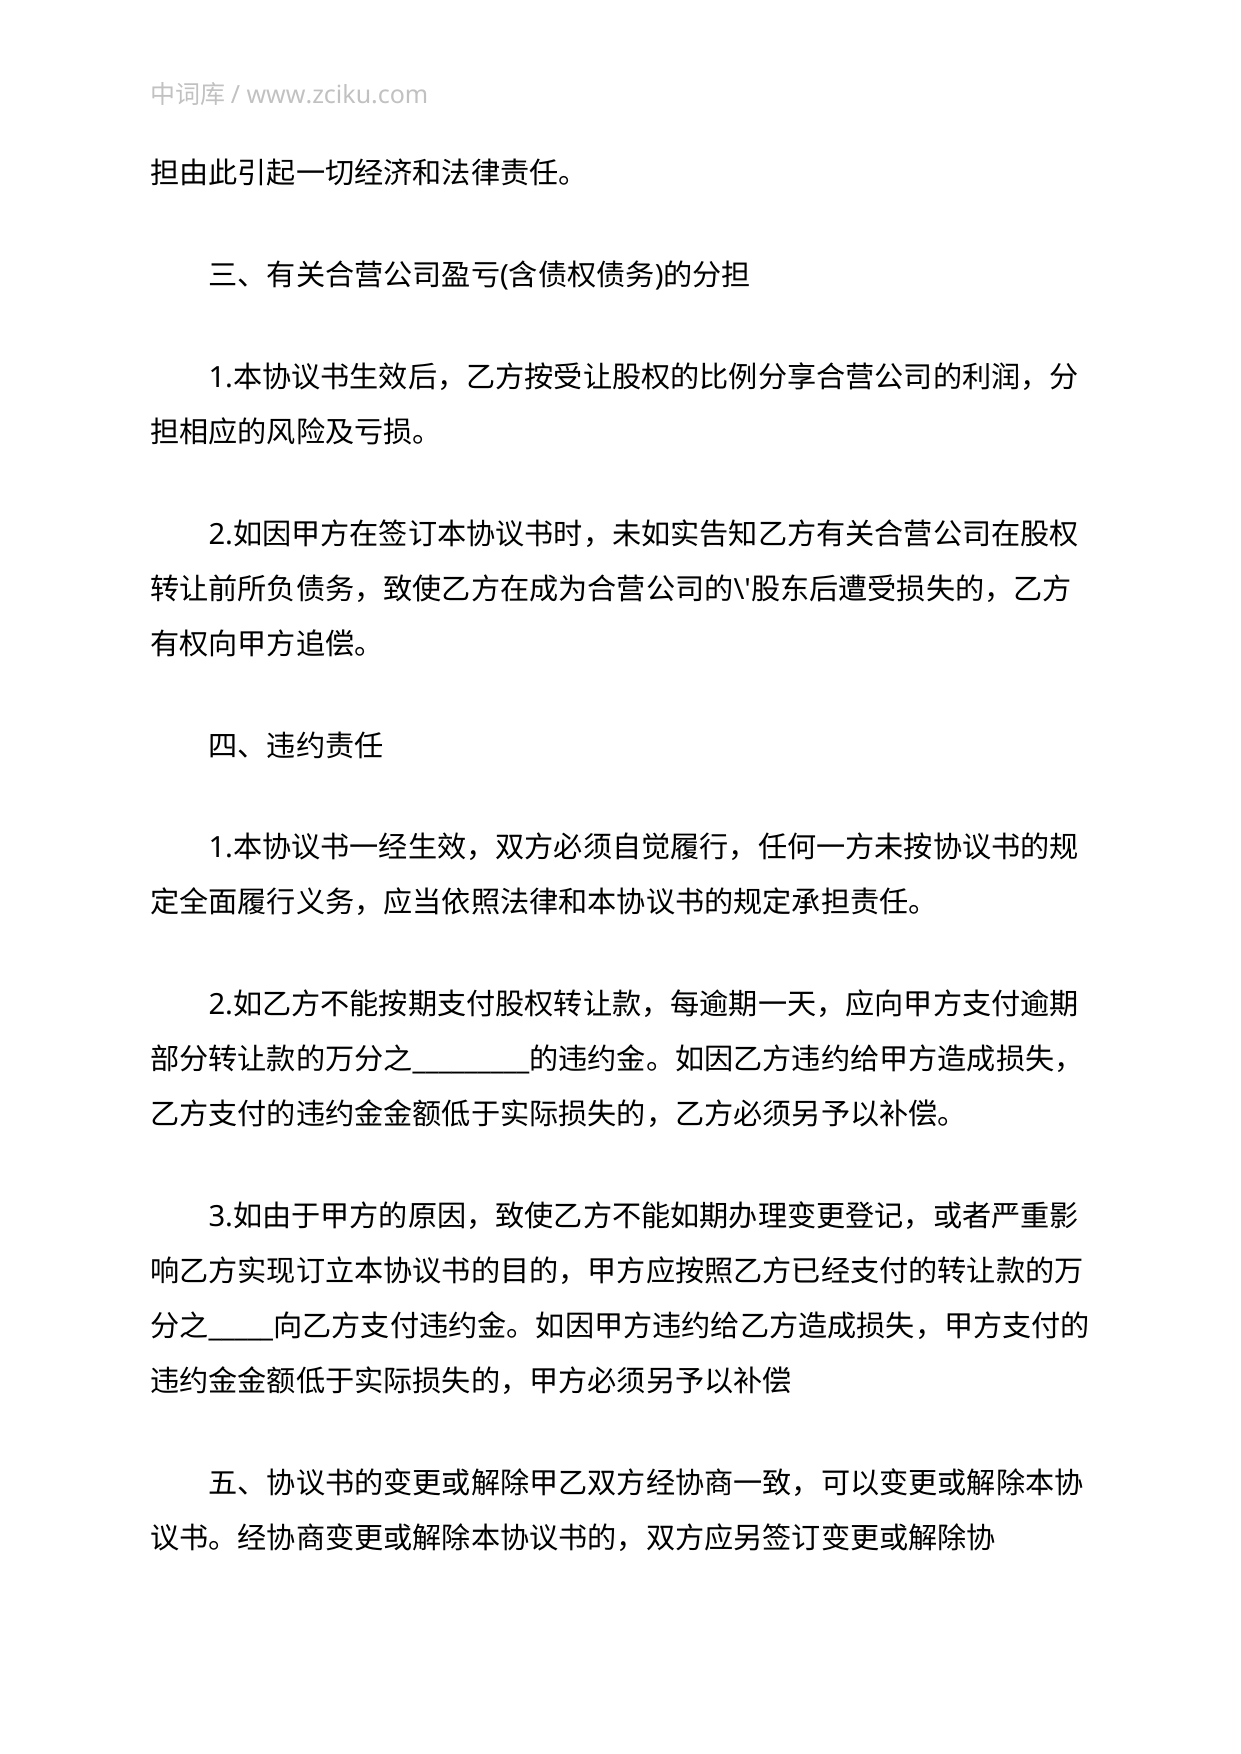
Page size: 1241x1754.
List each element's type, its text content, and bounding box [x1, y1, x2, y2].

text 1.本协议书生效后，乙方按受让股权的比例分享合营公司的利润，分担相应的风险及亏损。 [150, 354, 1090, 451]
text 2.如乙方不能按期支付股权转让款，每逾期一天，应向甲方支付逾期部分转让款的万分之_________的违约金。如因乙方违约给甲方造成损失，乙方支付的违约金金额低于实际损失的，乙方必须另予以补偿。 [150, 981, 1090, 1133]
text 五、协议书的变更或解除甲乙双方经协商一致，可以变更或解除本协议书。经协商变更或解除本协议书的，双方应另签订变更或解除协 [150, 1459, 1090, 1556]
text 1.本协议书一经生效，双方必须自觉履行，任何一方未按协议书的规定全面履行义务，应当依照法律和本协议书的规定承担责任。 [150, 824, 1090, 921]
text 3.如由于甲方的原因，致使乙方不能如期办理变更登记，或者严重影响乙方实现订立本协议书的目的，甲方应按照乙方已经支付的转让款的万分之_____向乙方支付违约金。如因甲方违约给乙方造成损失，甲方支付的违约金金额低于实际损失的，甲方必须另予以补偿 [150, 1193, 1090, 1400]
text 四、违约责任 [150, 722, 1090, 764]
text 2.如因甲方在签订本协议书时，未如实告知乙方有关合营公司在股权转让前所负债务，致使乙方在成为合营公司的\'股东后遭受损失的，乙方有权向甲方追偿。 [150, 511, 1090, 663]
text 三、有关合营公司盈亏(含债权债务)的分担 [150, 252, 1090, 294]
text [150, 150, 1090, 192]
